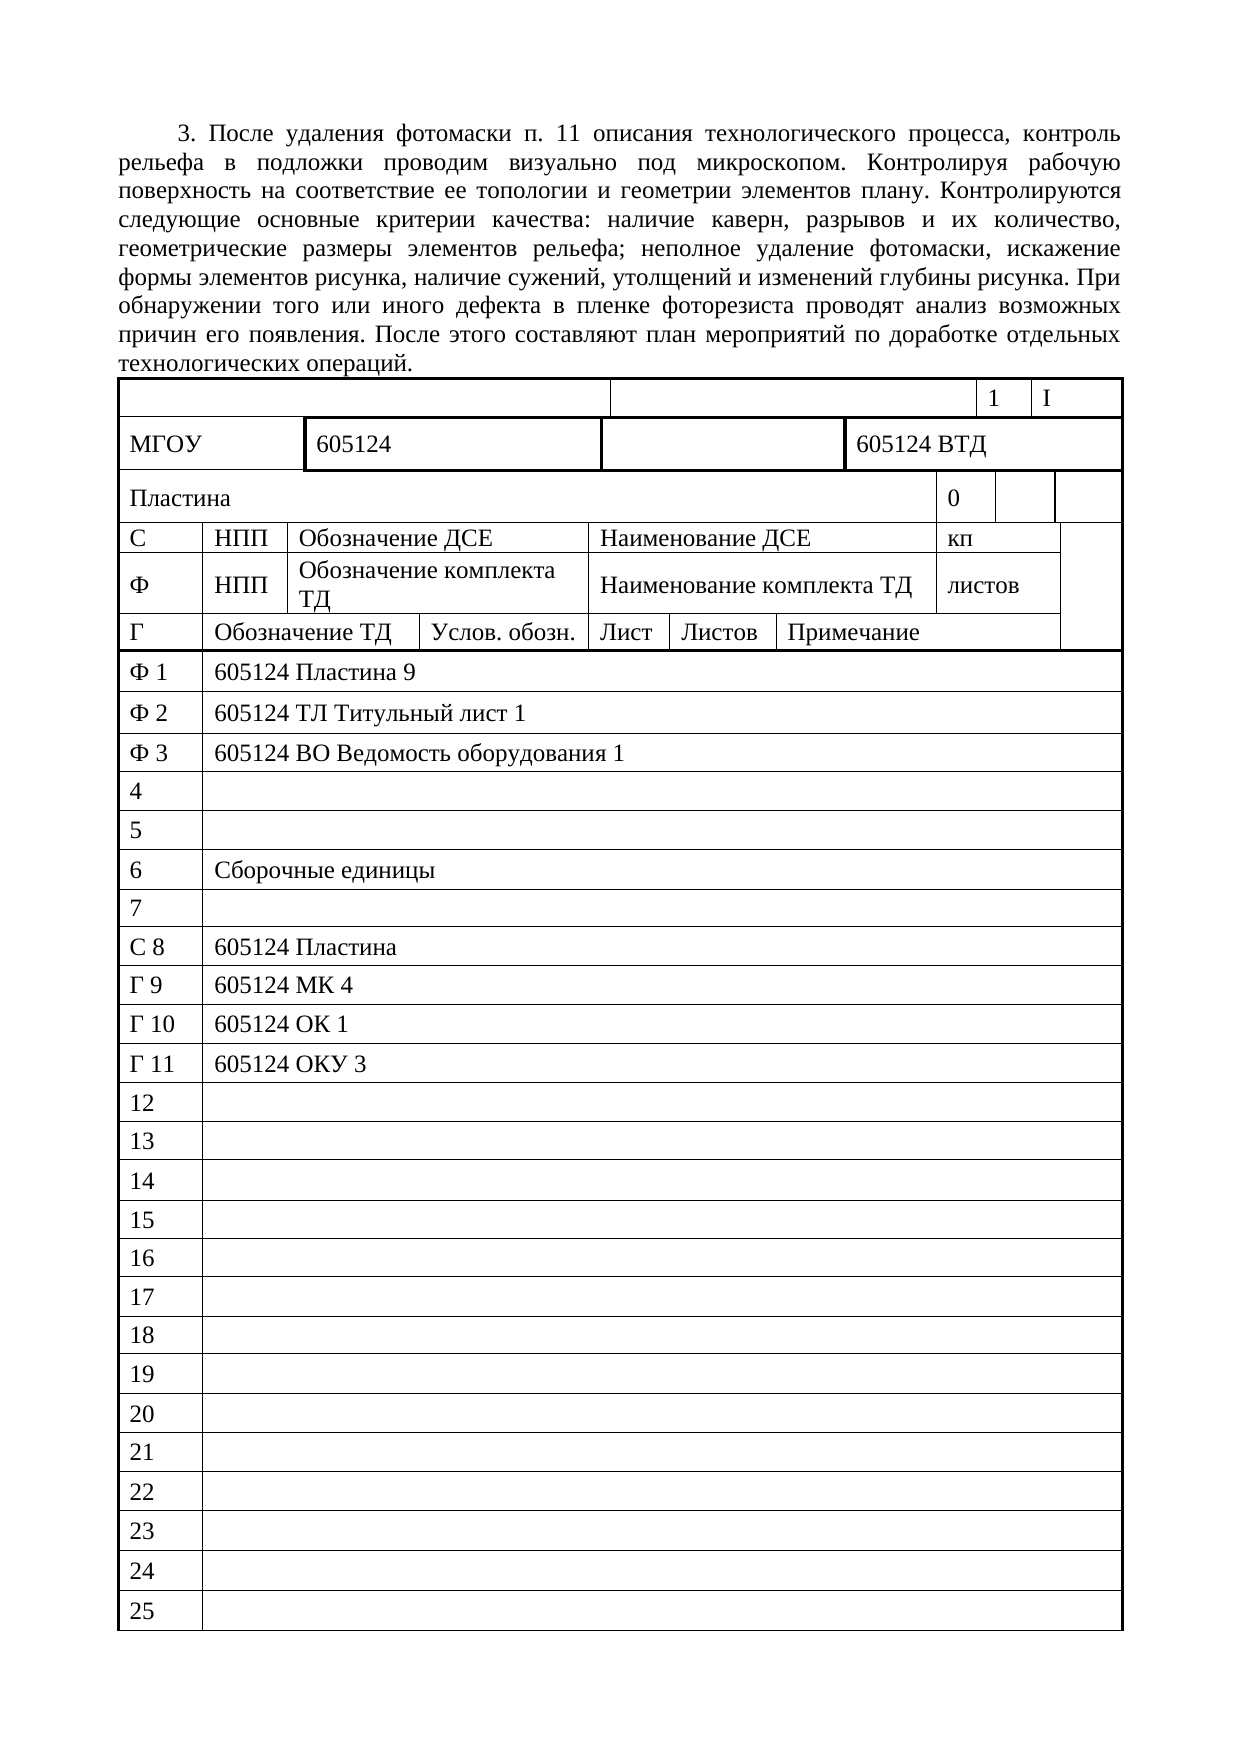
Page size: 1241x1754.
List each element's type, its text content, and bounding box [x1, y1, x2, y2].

table_cell [203, 1122, 1121, 1159]
table_cell Ф 3 [120, 734, 202, 771]
table_cell Наименование комплекта ТД [589, 553, 936, 613]
table_cell 21 [120, 1433, 202, 1471]
table_cell [203, 1201, 1121, 1238]
table_header 1 [977, 380, 1031, 416]
table_cell 0 [937, 472, 995, 522]
table_header [120, 380, 610, 416]
table_cell Листов [670, 614, 776, 649]
table_cell [203, 1511, 1121, 1550]
table_cell [203, 1472, 1121, 1510]
table_cell 22 [120, 1472, 202, 1510]
table_cell 7 [120, 890, 202, 926]
table_cell Г 10 [120, 1005, 202, 1043]
table_cell Г [120, 614, 202, 649]
table_cell 5 [120, 811, 202, 849]
table_cell Обозначение ТД [203, 614, 419, 649]
table_cell листов [937, 553, 1060, 613]
table_cell МГОУ [120, 417, 303, 469]
table_cell С 8 [120, 927, 202, 965]
table_cell 12 [120, 1083, 202, 1121]
table_cell 25 [120, 1591, 202, 1630]
table_cell [996, 472, 1054, 522]
table_cell 605124 Пластина [203, 927, 1121, 965]
table_cell 23 [120, 1511, 202, 1550]
table_cell [203, 890, 1121, 926]
table_cell [203, 1239, 1121, 1276]
table_cell 16 [120, 1239, 202, 1276]
table_cell 605124 [307, 419, 600, 469]
table_cell [203, 1317, 1121, 1353]
table_cell [603, 419, 843, 469]
table_cell 15 [120, 1201, 202, 1238]
table_cell Ф 1 [120, 652, 202, 691]
table_cell [203, 1160, 1121, 1200]
table_cell 605124 ОКУ 3 [203, 1044, 1121, 1082]
table_cell Обозначение ДСЕ [288, 523, 588, 552]
table_cell [1061, 523, 1121, 649]
table_cell кп [937, 523, 1060, 552]
table_cell 14 [120, 1160, 202, 1200]
table_cell НПП [203, 523, 287, 552]
table_cell [203, 1433, 1121, 1471]
table_cell 20 [120, 1394, 202, 1432]
table_cell 4 [120, 772, 202, 810]
table_cell 13 [120, 1122, 202, 1159]
table_cell НПП [203, 553, 287, 613]
table_cell 605124 МК 4 [203, 966, 1121, 1004]
table_cell С [120, 523, 202, 552]
table_cell Лист [589, 614, 669, 649]
table_cell [203, 1551, 1121, 1590]
table_cell 605124 ВО Ведомость оборудования 1 [203, 734, 1121, 771]
text 3. После удаления фотомаски п. 11 описания технологического процесса, контроль рельефа в подложки проводим визуально под микроскопом. Контролируя рабочую поверхность на соответствие ее топологии и геометрии элементов плану. Контролируются следующие основные критерии качества: наличие каверн, разрывов и их количество, геометрические размеры элементов рельефа; неполное удаление фотомаски, искажение формы элементов рисунка, наличие сужений, утолщений и изменений глубины рисунка. При обнаружении того или иного дефекта в пленке фоторезиста проводят анализ возможных причин его появления. После этого составляют план мероприятий по доработке отдельных технологических операций. [118, 118, 1122, 377]
table_cell Услов. обозн. [420, 614, 588, 649]
table_cell Пластина [120, 470, 936, 522]
table_cell [203, 1394, 1121, 1432]
table_cell [203, 811, 1121, 849]
table_cell 24 [120, 1551, 202, 1590]
table_header [611, 380, 976, 416]
table_cell [203, 1591, 1121, 1630]
table_cell 605124 Пластина 9 [203, 652, 1121, 691]
table_cell 605124 ВТД [847, 419, 1121, 469]
table_cell 18 [120, 1317, 202, 1353]
table_cell Ф 2 [120, 692, 202, 733]
table_cell [1056, 472, 1121, 522]
table_cell [203, 1277, 1121, 1316]
table_header I [1032, 380, 1121, 416]
table_cell 17 [120, 1277, 202, 1316]
table_cell Примечание [777, 614, 1060, 649]
table_cell Ф [120, 553, 202, 613]
table_cell [203, 1083, 1121, 1121]
table_cell Наименование ДСЕ [589, 523, 936, 552]
table_cell [203, 1354, 1121, 1393]
table_cell Сборочные единицы [203, 850, 1121, 888]
table_cell 605124 ТЛ Титульный лист 1 [203, 692, 1121, 733]
table_cell Г 11 [120, 1044, 202, 1082]
table_cell 6 [120, 850, 202, 888]
table_cell 605124 ОК 1 [203, 1005, 1121, 1043]
table_cell [203, 772, 1121, 810]
table_cell 19 [120, 1354, 202, 1393]
table_cell Обозначение комплекта ТД [288, 553, 588, 613]
table_cell Г 9 [120, 966, 202, 1004]
